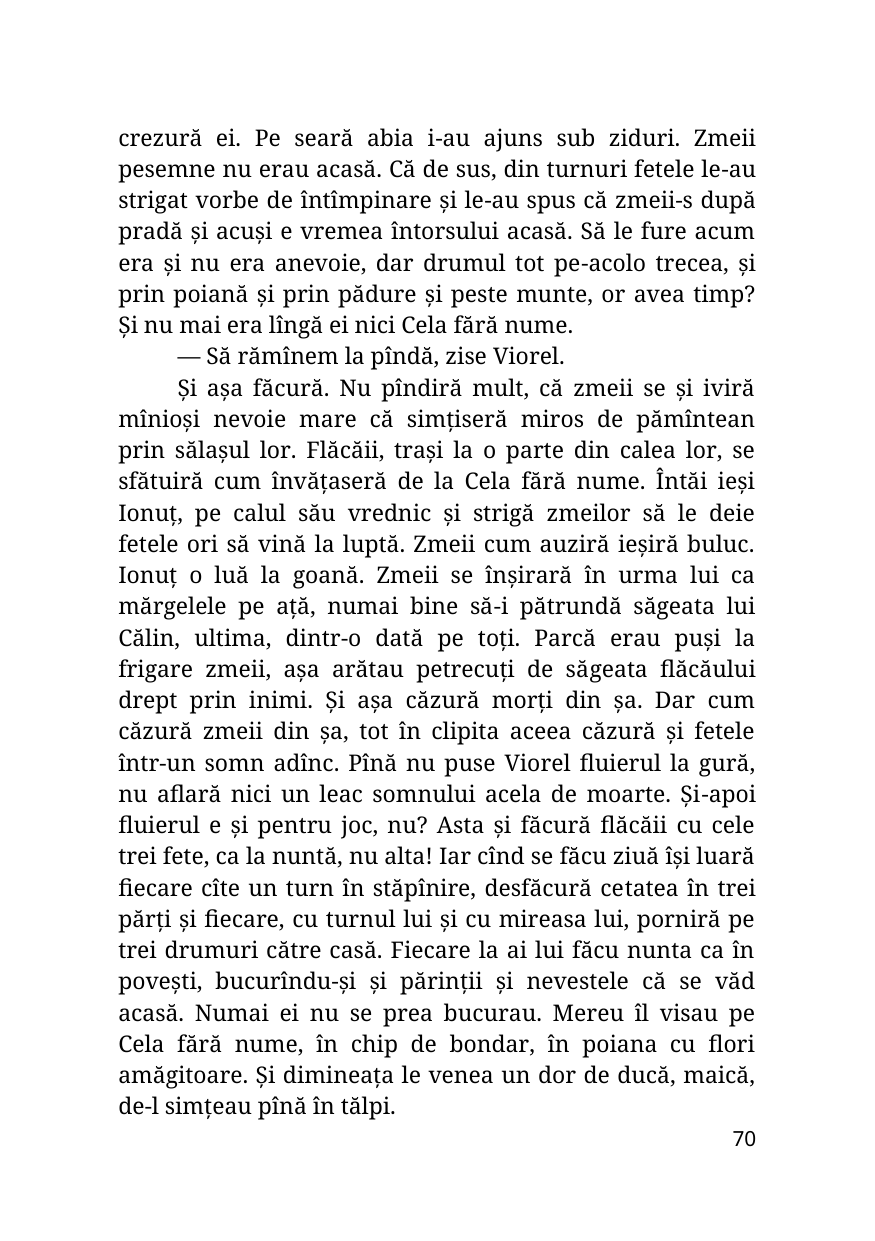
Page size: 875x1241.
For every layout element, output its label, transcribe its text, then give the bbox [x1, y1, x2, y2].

text Şi aşa făcură. Nu pîndiră mult, că zmeii se şi iviră mînioşi nevoie mare că simţiseră miros de pămîntean prin sălaşul lor. Flăcăii, traşi la o parte din calea lor, se sfătuiră cum învăţaseră de la Cela fără nume. Întăi ieşi Ionuţ, pe calul său vrednic şi strigă zmeilor să le deie fetele ori să vină la luptă. Zmeii cum auziră ieşiră buluc. Ionuţ o luă la goană. Zmeii se înşirară în urma lui ca mărgelele pe aţă, numai bine să-i pătrundă săgeata lui Călin, ultima, dintr-o dată pe toţi. Parcă erau puşi la frigare zmeii, aşa arătau petrecuţi de săgeata flăcăului drept prin inimi. Şi aşa căzură morţi din şa. Dar cum căzură zmeii din şa, tot în clipita aceea căzură şi fetele într-un somn adînc. Pînă nu puse Viorel fluierul la gură, nu aflară nici un leac somnului acela de moarte. Şi-apoi fluierul e şi pentru joc, nu? Asta şi făcură flăcăii cu cele trei fete, ca la nuntă, nu alta! Iar cînd se făcu ziuă îşi luară fiecare cîte un turn în stăpînire, desfăcură cetatea în trei părţi şi fiecare, cu turnul lui şi cu mireasa lui, porniră pe trei drumuri către casă. Fiecare la ai lui făcu nunta ca în poveşti, bucurîndu-şi şi părinţii şi nevestele că se văd acasă. Numai ei nu se prea bucurau. Mereu îl visau pe Cela fără nume, în chip de bondar, în poiana cu flori amăgitoare. Şi dimineaţa le venea un dor de ducă, maică, de-l simţeau pînă în tălpi. [118, 372, 756, 1122]
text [118, 122, 756, 340]
text — Să rămînem la pîndă, zise Viorel. [118, 340, 756, 372]
